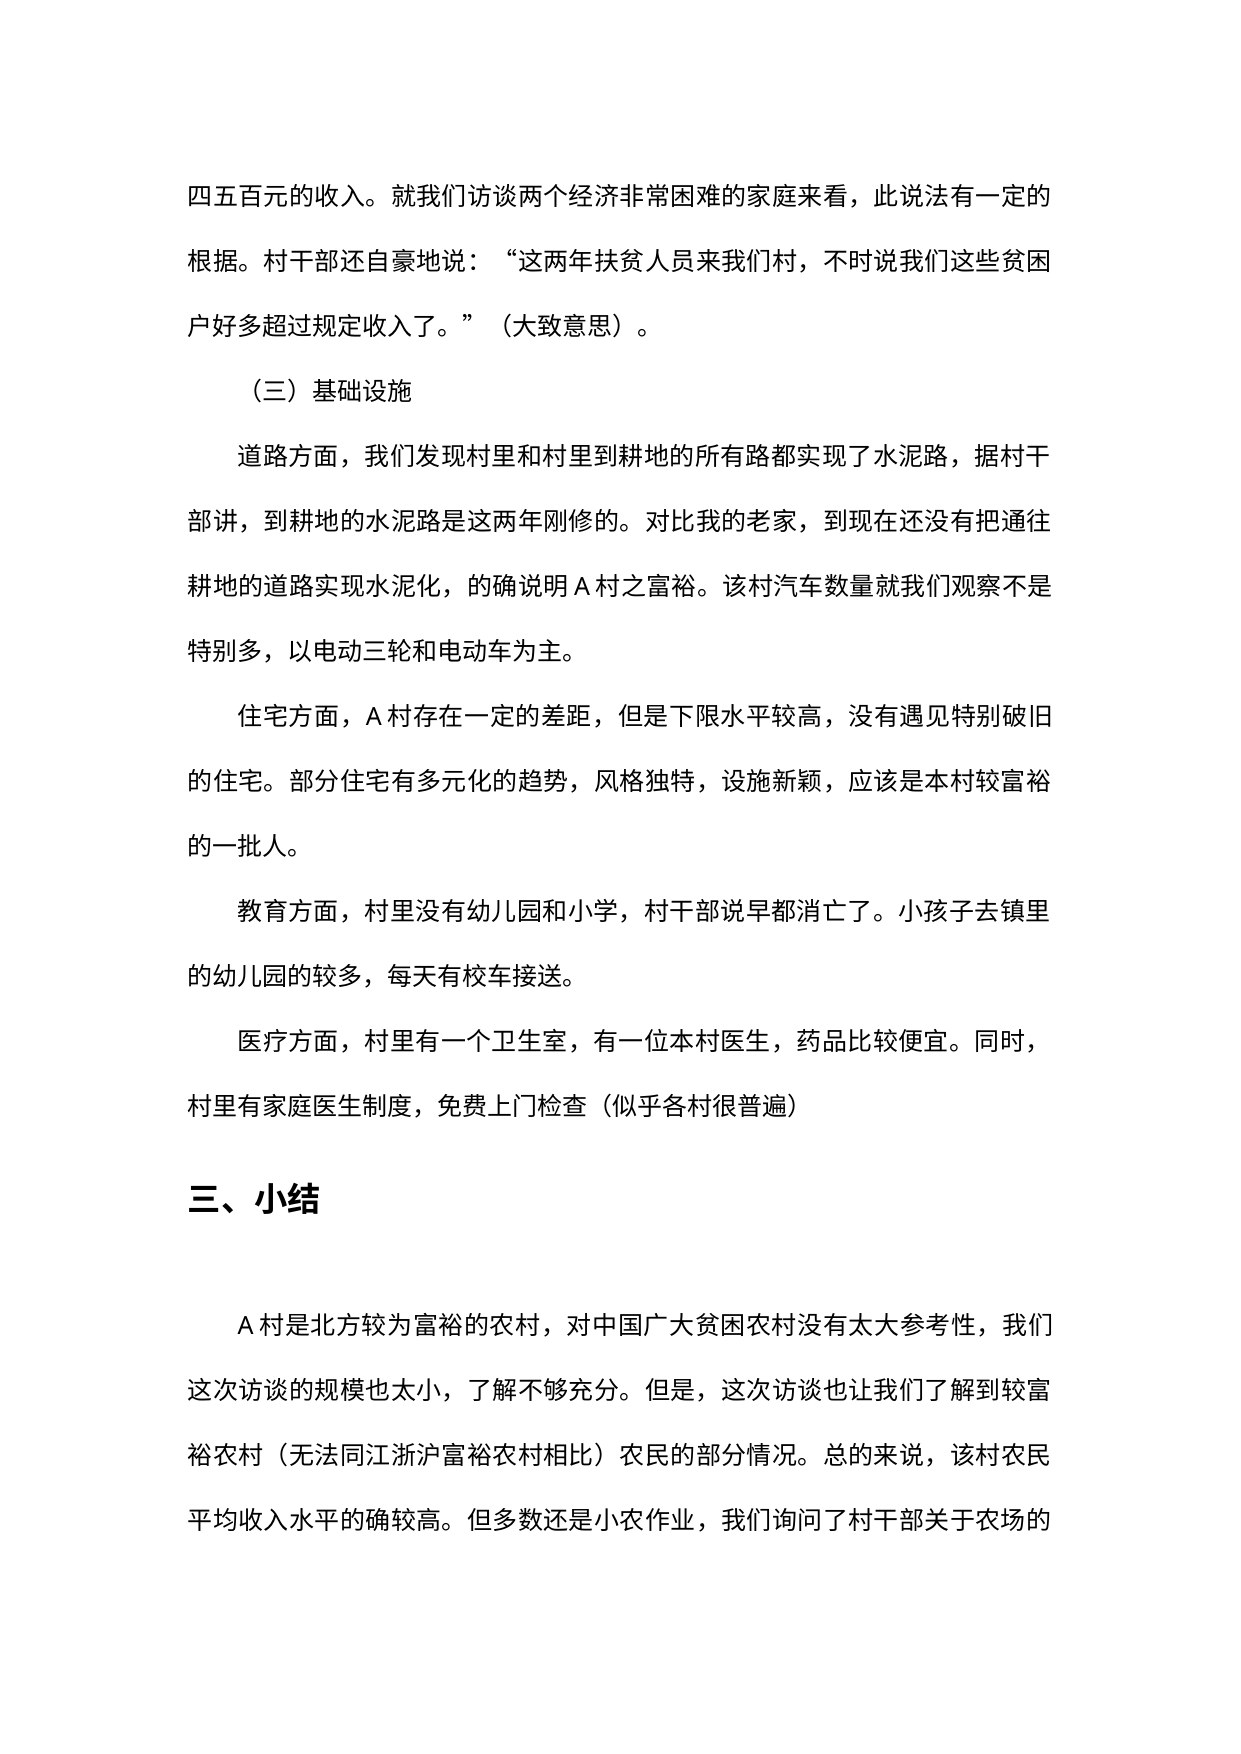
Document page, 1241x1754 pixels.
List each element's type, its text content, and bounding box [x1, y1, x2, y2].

text （三）基础设施 [187, 357, 1053, 422]
text 教育方面，村里没有幼儿园和小学，村干部说早都消亡了。小孩子去镇里的幼儿园的较多，每天有校车接送。 [187, 877, 1053, 1007]
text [187, 1291, 1053, 1551]
subtitle 三、小结 [187, 1164, 1053, 1229]
text 医疗方面，村里有一个卫生室，有一位本村医生，药品比较便宜。同时，村里有家庭医生制度，免费上门检查（似乎各村很普遍） [187, 1007, 1053, 1137]
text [187, 162, 1053, 357]
text 住宅方面，A村存在一定的差距，但是下限水平较高，没有遇见特别破旧的住宅。部分住宅有多元化的趋势，风格独特，设施新颖，应该是本村较富裕的一批人。 [187, 682, 1053, 877]
text 道路方面，我们发现村里和村里到耕地的所有路都实现了水泥路，据村干部讲，到耕地的水泥路是这两年刚修的。对比我的老家，到现在还没有把通往耕地的道路实现水泥化，的确说明A村之富裕。该村汽车数量就我们观察不是特别多，以电动三轮和电动车为主。 [187, 422, 1053, 682]
